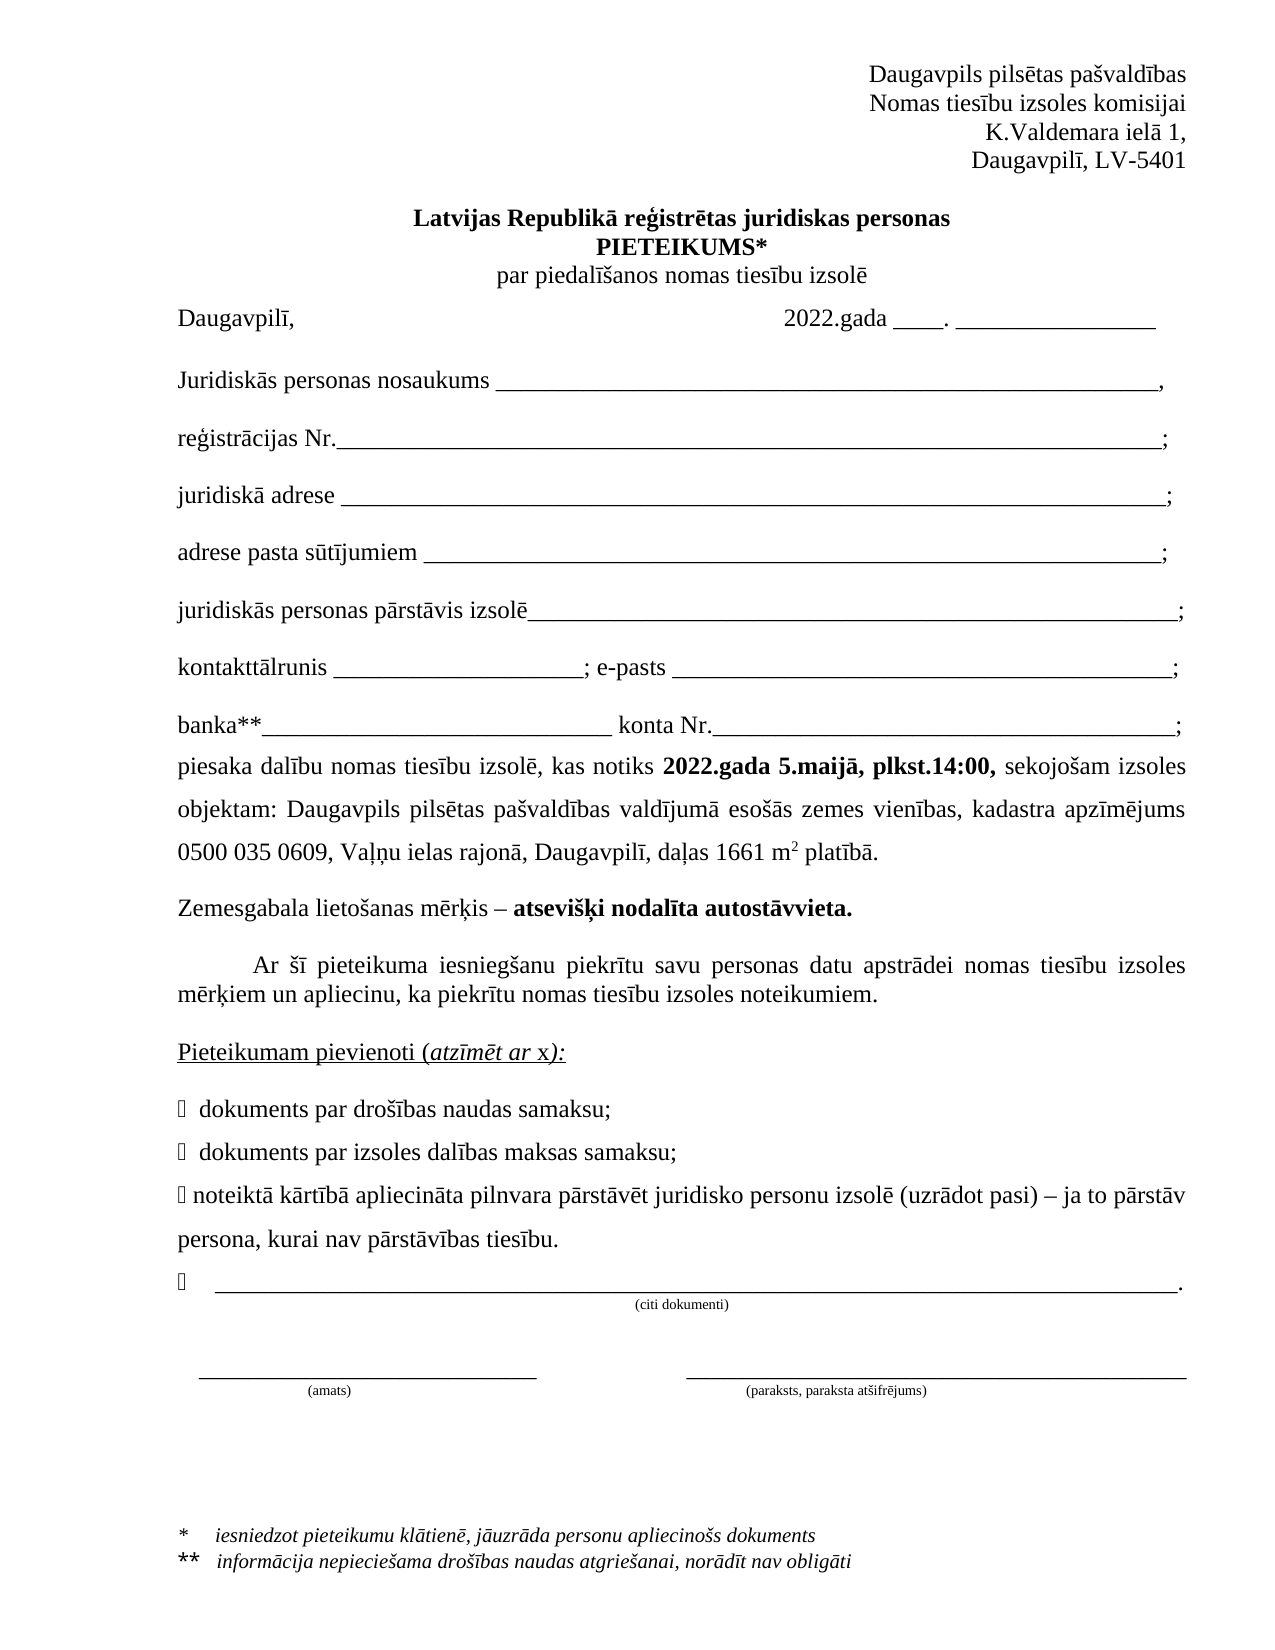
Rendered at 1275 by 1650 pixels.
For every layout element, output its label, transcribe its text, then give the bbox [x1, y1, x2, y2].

text juridiskā adrese __________________________________________________________________; [177, 480, 1186, 509]
text (citi dokumenti) [177, 1296, 1186, 1324]
subtitle Latvijas Republikā reģistrētas juridiskas personas [177, 203, 1186, 232]
text _____________________________________________________________________________. [177, 1267, 1186, 1296]
text noteiktā kārtībā apliecināta pilnvara pārstāvēt juridisko personu izsolē (uzrādot pasi) – ja to pārstāv persona, kurai nav pārstāvības tiesību. [177, 1181, 1186, 1252]
text banka**____________________________ konta Nr._____________________________________; [177, 710, 1186, 739]
text dokuments par izsoles dalības maksas samaksu; [177, 1137, 1186, 1166]
text adrese pasta sūtījumiem ___________________________________________________________; [177, 537, 1186, 566]
text dokuments par drošības naudas samaksu; [177, 1094, 1186, 1123]
text Juridiskās personas nosaukums _____________________________________________________, [177, 366, 1186, 394]
text (amats) (paraksts, paraksta atšifrējums) [177, 1382, 1186, 1411]
text Zemesgabala lietošanas mērķis – atsevišķi nodalīta autostāvvieta. [177, 893, 1186, 922]
text Ar šī pieteikuma iesniegšanu piekrītu savu personas datu apstrādei nomas tiesību izsoles mērķiem un apliecinu, ka piekrītu nomas tiesību izsoles noteikumiem. [177, 951, 1186, 1008]
subtitle par piedalīšanos nomas tiesību izsolē [177, 260, 1186, 289]
text juridiskās personas pārstāvis izsolē____________________________________________________; [177, 595, 1186, 624]
text Nomas tiesību izsoles komisijai [552, 88, 1186, 117]
text Pieteikumam pievienoti (atzīmēt ar x): [177, 1037, 1186, 1066]
text Daugavpilī, LV-5401 [627, 145, 1186, 174]
text piesaka dalību nomas tiesību izsolē, kas notiks 2022.gada 5.maijā, plkst.14:00, sekojošam izsoles objektam: Daugavpils pilsētas pašvaldības valdījumā esošās zemes vienības, kadastra apzīmējums 0500 035 0609, Vaļņu ielas rajonā, Daugavpilī, daļas 1661 m2 platībā. [177, 751, 1186, 866]
text Daugavpilī, 2022.gada ____. ________________ [177, 303, 1186, 332]
text ___________________________ ________________________________________ [177, 1353, 1186, 1382]
text K.Valdemara ielā 1, [627, 117, 1186, 145]
text Daugavpils pilsētas pašvaldības [552, 59, 1186, 88]
text kontakttālrunis ____________________; e-pasts ________________________________________; [177, 652, 1186, 681]
text reģistrācijas Nr.__________________________________________________________________; [177, 423, 1186, 451]
subtitle PIETEIKUMS* [177, 232, 1186, 260]
